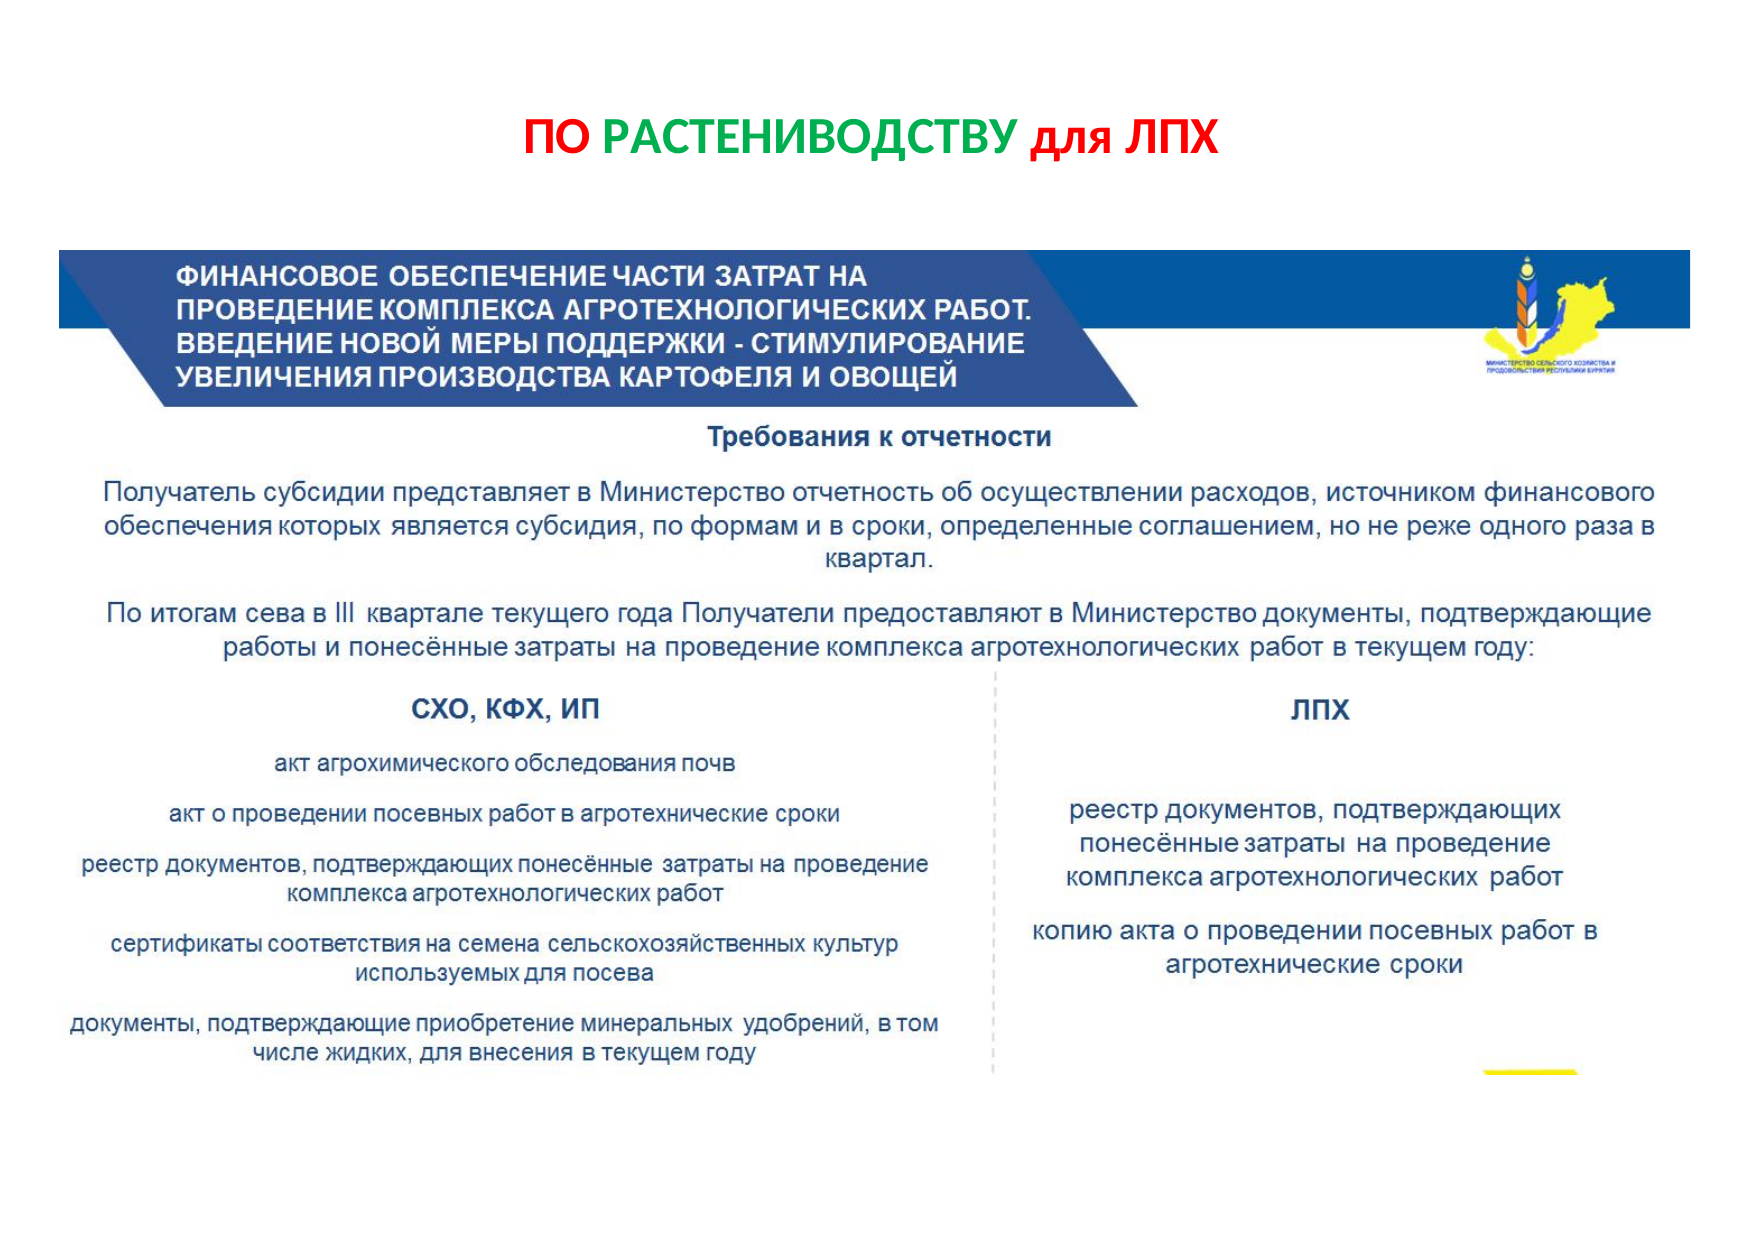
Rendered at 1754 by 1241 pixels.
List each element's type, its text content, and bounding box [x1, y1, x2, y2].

text ПО РАСТЕНИВОДСТВУ для ЛПХ [59, 103, 1683, 167]
picture [59, 250, 1691, 1075]
